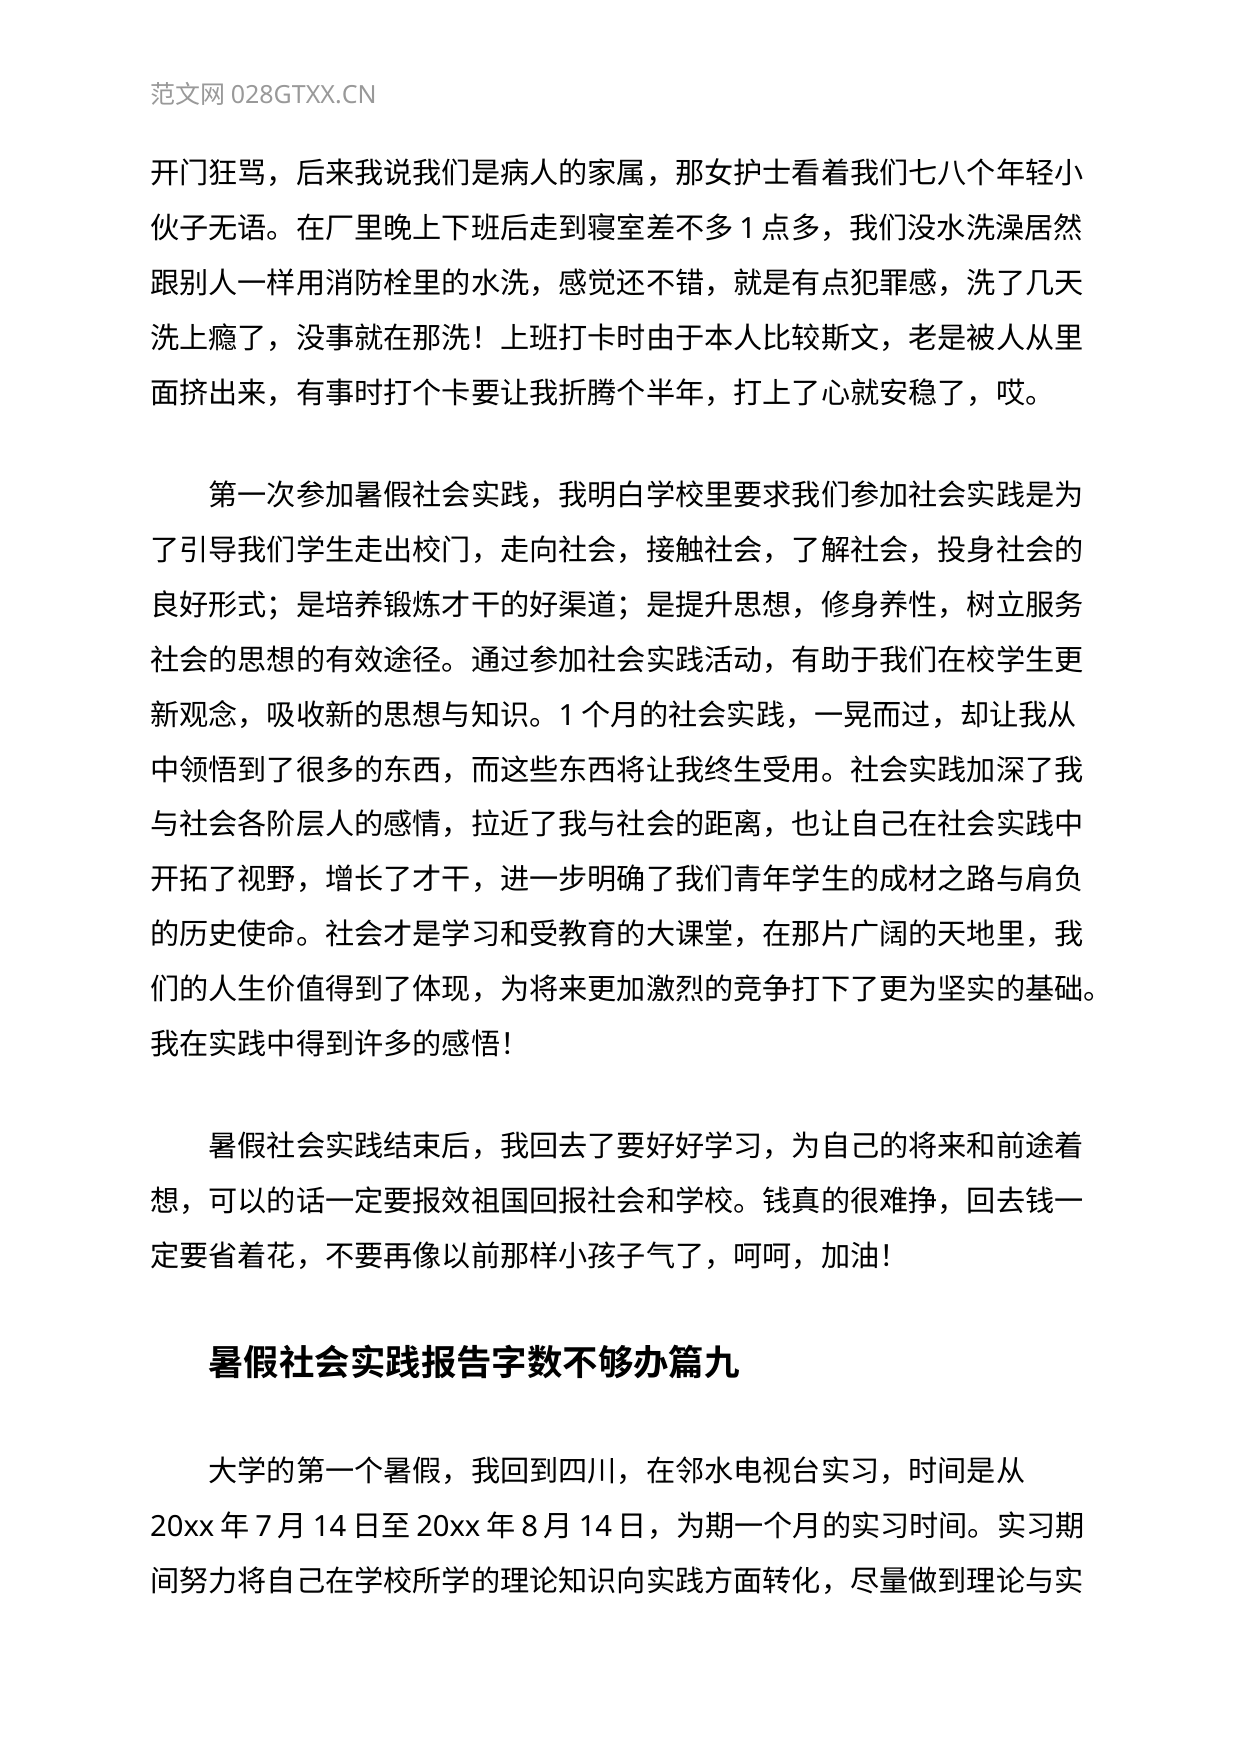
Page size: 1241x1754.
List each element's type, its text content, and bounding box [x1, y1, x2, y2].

text 第一次参加暑假社会实践，我明白学校里要求我们参加社会实践是为了引导我们学生走出校门，走向社会，接触社会，了解社会，投身社会的良好形式；是培养锻炼才干的好渠道；是提升思想，修身养性，树立服务社会的思想的有效途径。通过参加社会实践活动，有助于我们在校学生更新观念，吸收新的思想与知识。1个月的社会实践，一晃而过，却让我从中领悟到了很多的东西，而这些东西将让我终生受用。社会实践加深了我与社会各阶层人的感情，拉近了我与社会的距离，也让自己在社会实践中开拓了视野，增长了才干，进一步明确了我们青年学生的成材之路与肩负的历史使命。社会才是学习和受教育的大课堂，在那片广阔的天地里，我们的人生价值得到了体现，为将来更加激烈的竞争打下了更为坚实的基础。我在实践中得到许多的感悟！ [150, 471, 1090, 1063]
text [150, 150, 1090, 412]
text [150, 1447, 1090, 1599]
text 暑假社会实践结束后，我回去了要好好学习，为自己的将来和前途着想，可以的话一定要报效祖国回报社会和学校。钱真的很难挣，回去钱一定要省着花，不要再像以前那样小孩子气了，呵呵，加油！ [150, 1122, 1090, 1274]
text 暑假社会实践报告字数不够办篇九 [150, 1334, 1090, 1385]
